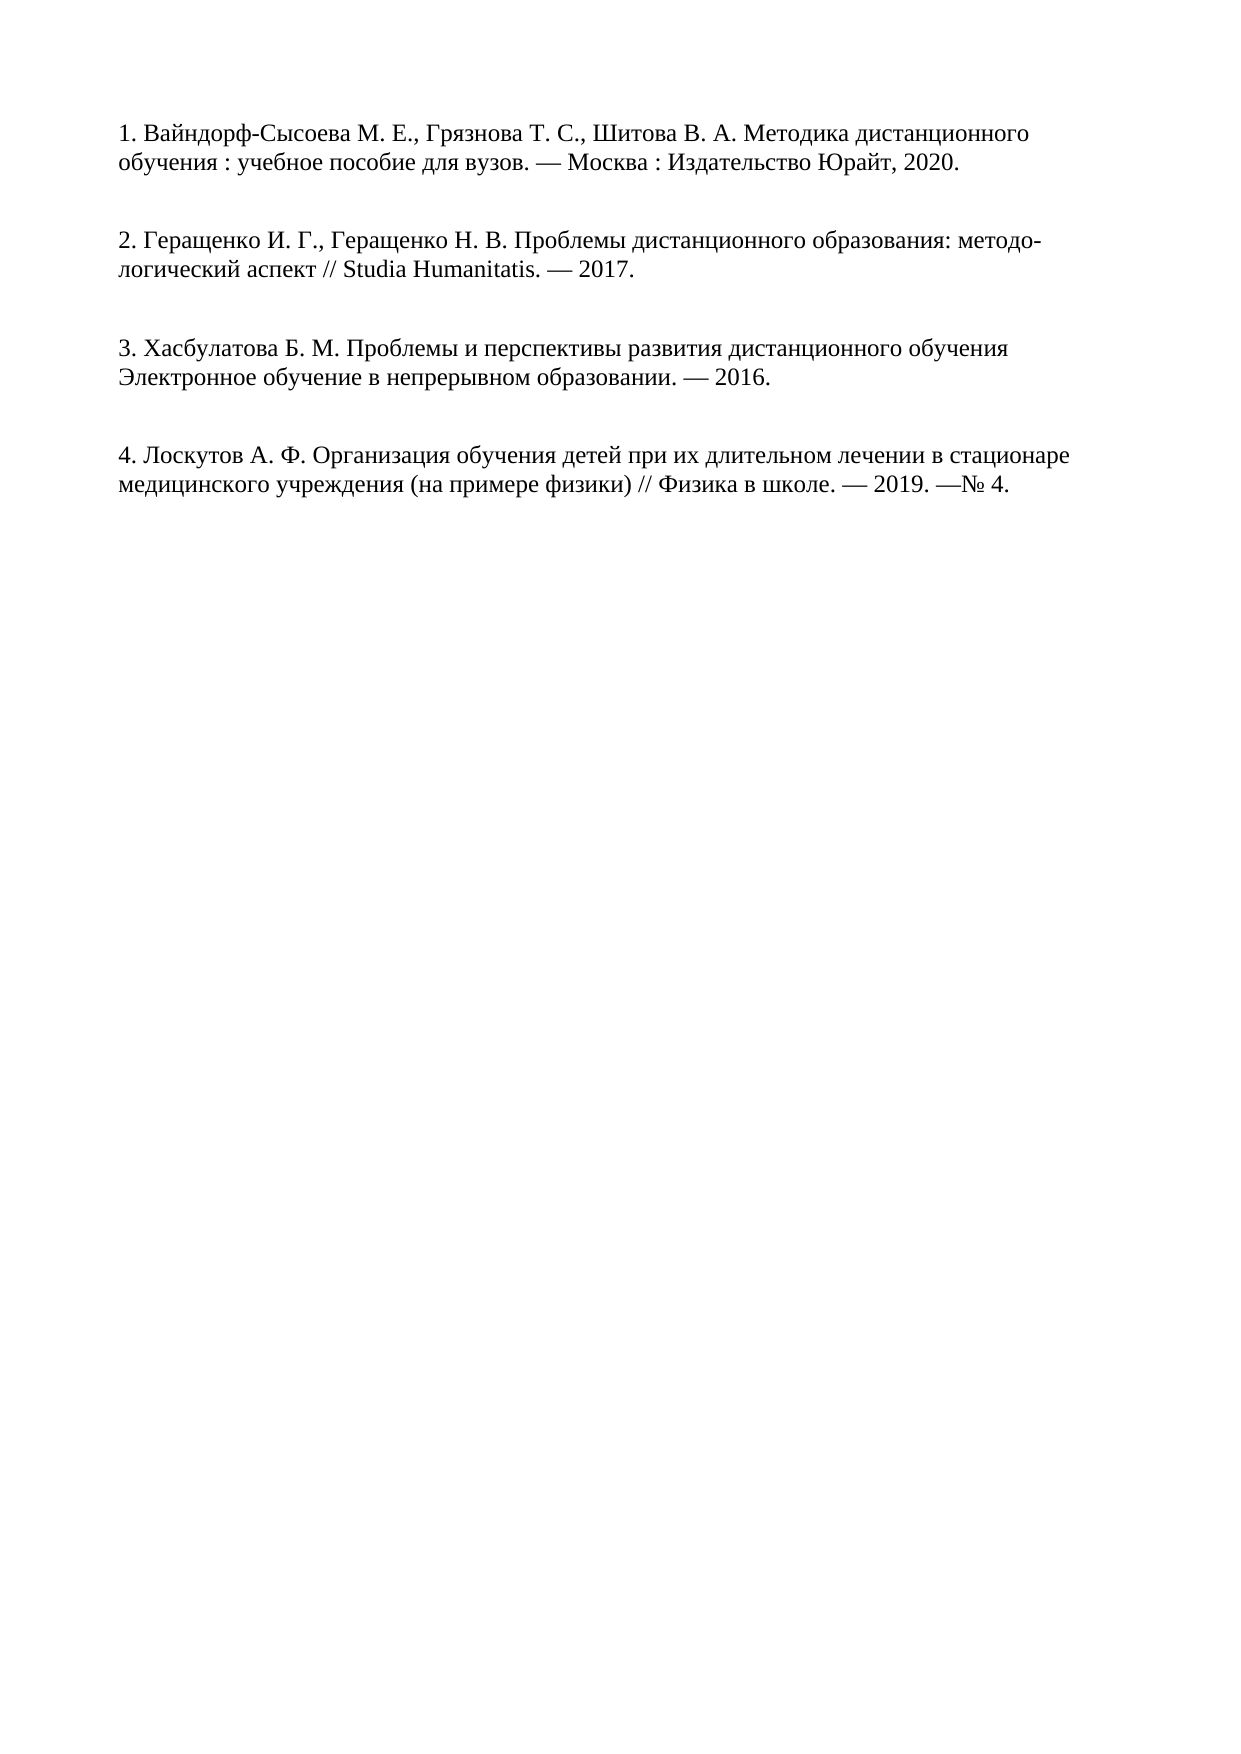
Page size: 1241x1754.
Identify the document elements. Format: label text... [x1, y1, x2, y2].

subtitle 4. Лоскутов А. Ф. Организация обучения детей при их длительном лечении в стационаре медицинского учреждения (на примере физики) // Физика в школе. — 2019. —№ 4. [118, 441, 1122, 498]
subtitle 2. Геращенко И. Г., Геращенко Н. В. Проблемы дистанционного образования: методо-логический аспект // Studia Humanitatis. — 2017. [118, 226, 1122, 283]
subtitle 1. Вайндорф-Сысоева М. Е., Грязнова Т. С., Шитова В. А. Методика дистанционного обучения : учебное пособие для вузов. — Москва : Издательство Юрайт, 2020. [118, 118, 1122, 176]
subtitle 3. Хасбулатова Б. М. Проблемы и перспективы развития дистанционного обучения Электронное обучение в непрерывном образовании. — 2016. [118, 333, 1122, 391]
